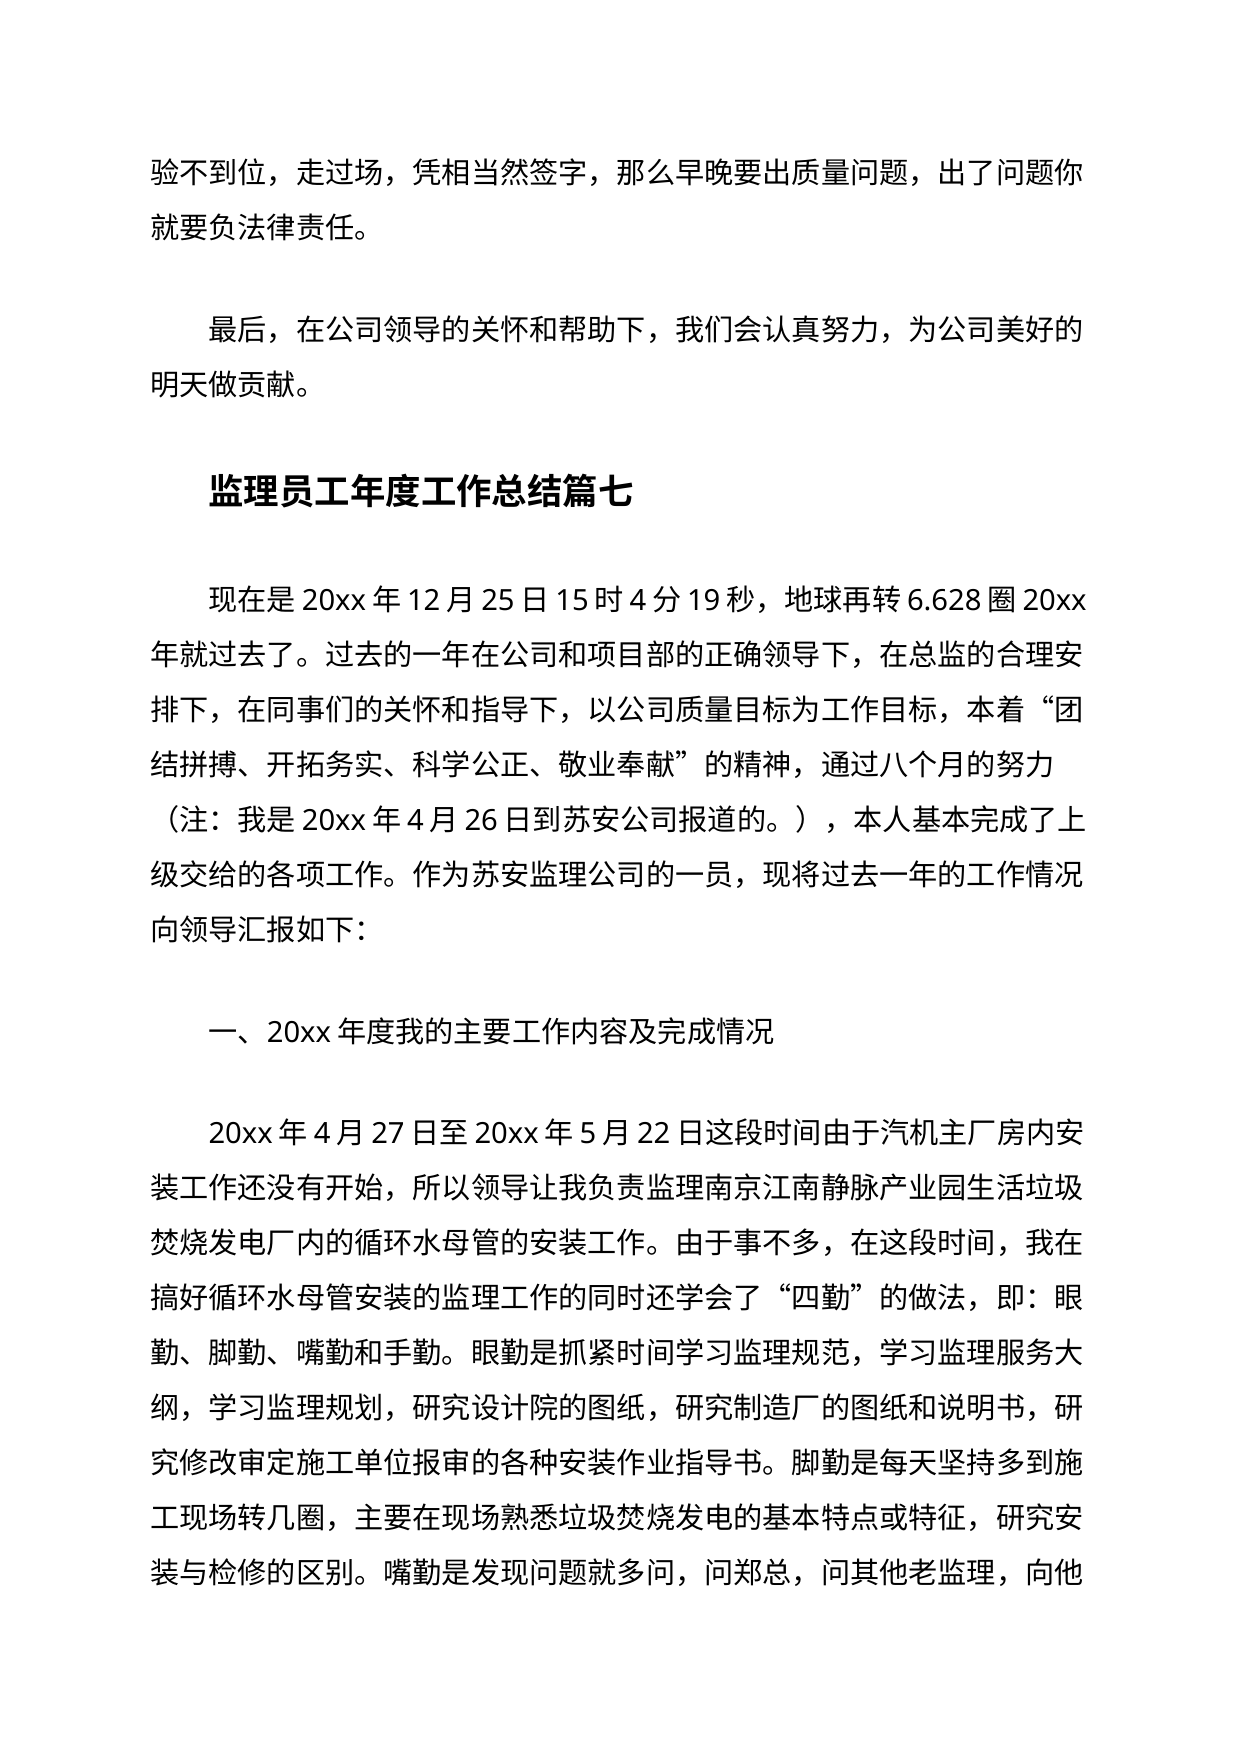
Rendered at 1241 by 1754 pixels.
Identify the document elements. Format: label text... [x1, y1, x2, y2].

text 一、20xx年度我的主要工作内容及完成情况 [150, 1008, 1090, 1051]
text 现在是20xx年12月25日15时4分19秒，地球再转6.628圈20xx年就过去了。过去的一年在公司和项目部的正确领导下，在总监的合理安排下，在同事们的关怀和指导下，以公司质量目标为工作目标，本着“团结拼搏、开拓务实、科学公正、敬业奉献”的精神，通过八个月的努力（注：我是20xx年4月26日到苏安公司报道的。），本人基本完成了上级交给的各项工作。作为苏安监理公司的一员，现将过去一年的工作情况向领导汇报如下： [150, 577, 1090, 949]
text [150, 1110, 1090, 1592]
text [150, 150, 1090, 247]
text 监理员工年度工作总结篇七 [150, 463, 1090, 514]
text 最后，在公司领导的关怀和帮助下，我们会认真努力，为公司美好的明天做贡献。 [150, 307, 1090, 404]
